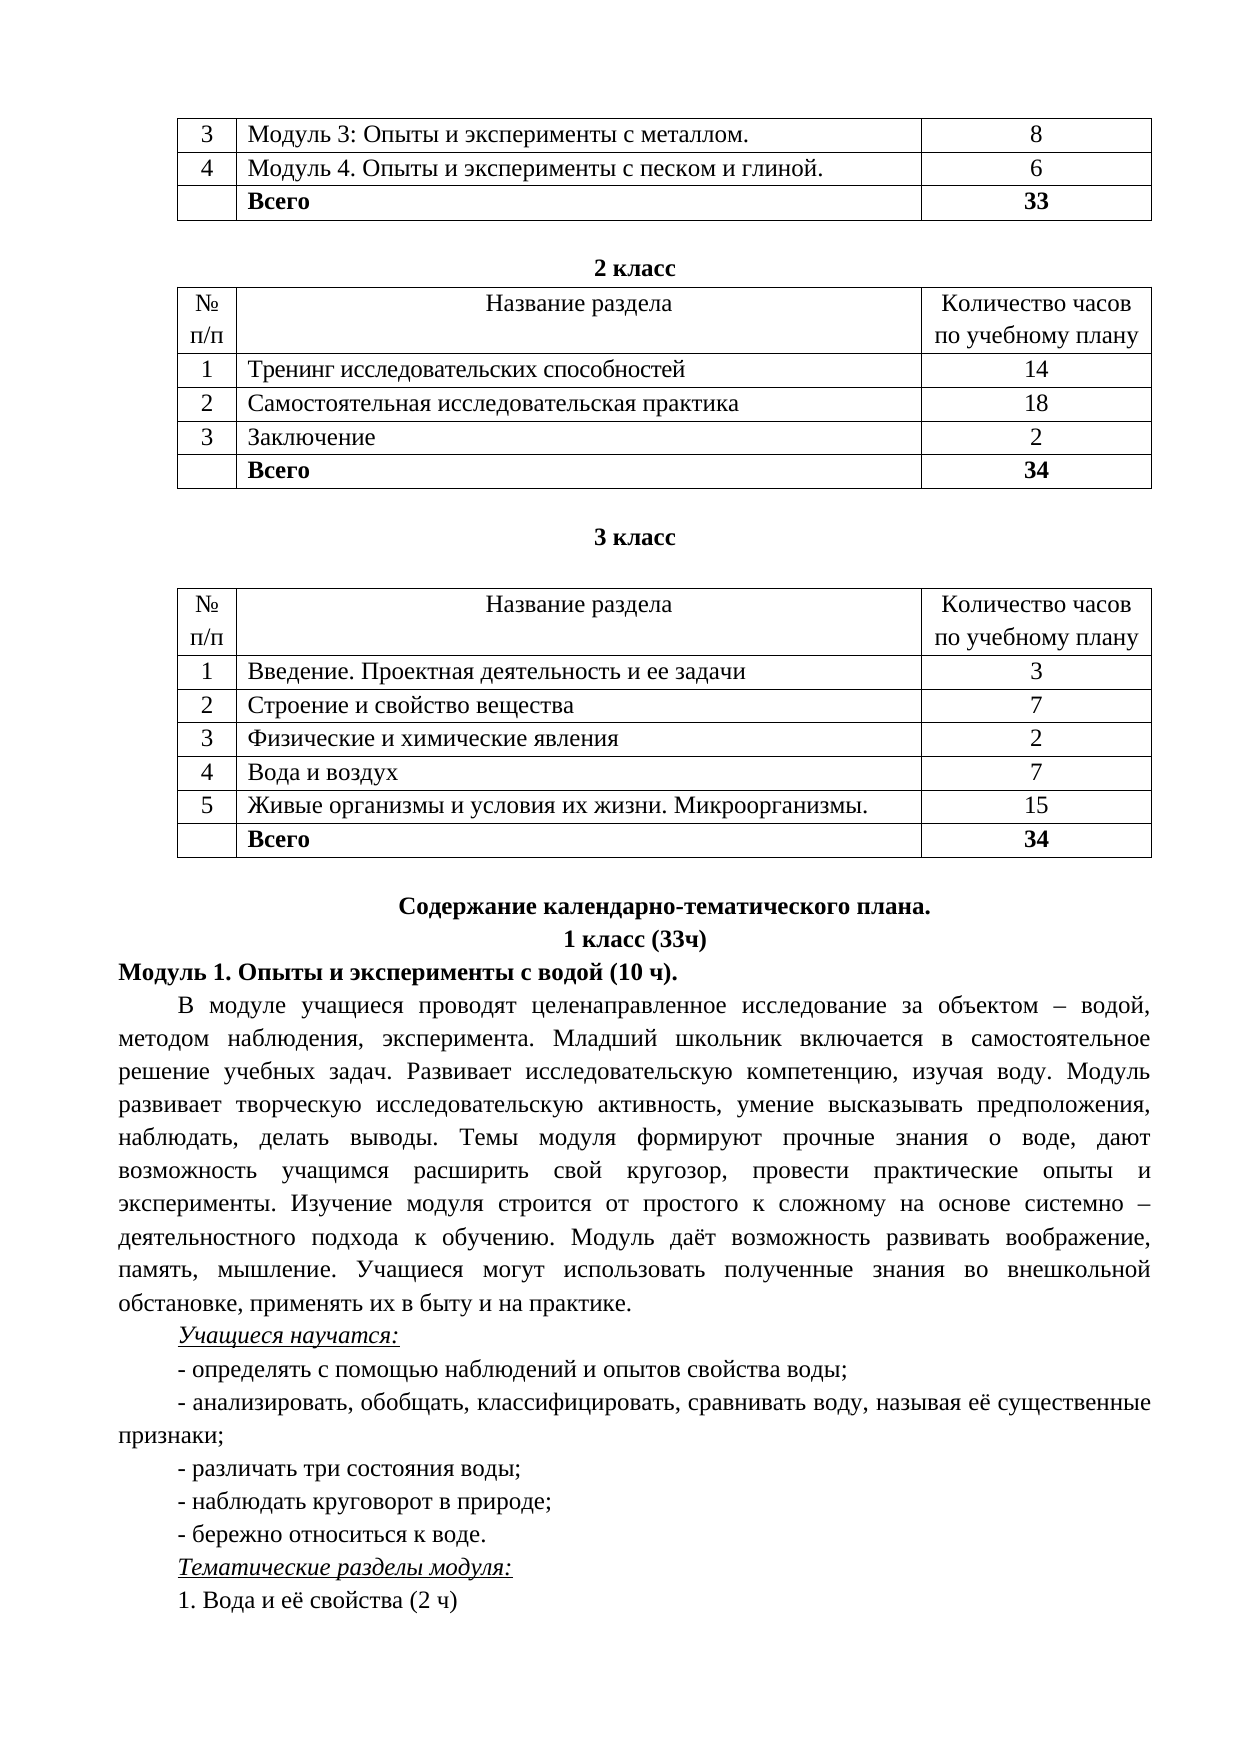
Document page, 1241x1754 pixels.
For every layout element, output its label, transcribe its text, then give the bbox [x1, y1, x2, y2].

table_cell 3 [178, 119, 236, 152]
text Модуль 1. Опыты и эксперименты с водой (10 ч). [118, 957, 1152, 986]
table_cell Строение и свойство вещества [237, 690, 921, 722]
table_cell 6 [922, 153, 1151, 185]
text В модуле учащиеся проводят целенаправленное исследование за объектом – водой, методом наблюдения, эксперимента. Младший школьник включается в самостоятельное решение учебных задач. Развивает исследовательскую компетенцию, изучая воду. Модуль развивает творческую исследовательскую активность, умение высказывать предположения, наблюдать, делать выводы. Темы модуля формируют прочные знания о воде, дают возможность учащимся расширить свой кругозор, провести практические опыты и эксперименты. Изучение модуля строится от простого к сложному на основе системно – деятельностного подхода к обучению. Модуль даёт возможность развивать воображение, память, мышление. Учащиеся могут использовать полученные знания во внешкольной обстановке, применять их в быту и на практике. [118, 990, 1152, 1316]
table_cell 14 [922, 354, 1151, 387]
table_cell 34 [922, 455, 1151, 488]
table_cell Заключение [237, 422, 921, 454]
table_cell Физические и химические явления [237, 723, 921, 756]
table_cell [178, 186, 236, 219]
table_cell 5 [178, 791, 236, 823]
text 3 класс [118, 522, 1152, 551]
table_header № п/п [178, 589, 236, 655]
table_cell [178, 455, 236, 488]
table_cell 33 [922, 186, 1151, 219]
table_cell [178, 824, 236, 857]
table_cell 2 [178, 690, 236, 722]
text 1 класс (33ч) [118, 924, 1152, 953]
table_cell 15 [922, 791, 1151, 823]
table_cell 7 [922, 690, 1151, 722]
table_cell 3 [178, 422, 236, 454]
table_cell 2 [922, 723, 1151, 756]
table_cell Самостоятельная исследовательская практика [237, 388, 921, 421]
table_cell 3 [178, 723, 236, 756]
table_cell 34 [922, 824, 1151, 857]
text - определять с помощью наблюдений и опытов свойства воды; [118, 1354, 1152, 1382]
table_cell Введение. Проектная деятельность и ее задачи [237, 656, 921, 689]
table_cell Всего [237, 824, 921, 857]
table_cell Всего [237, 186, 921, 219]
table_cell Модуль 3: Опыты и эксперименты с металлом. [237, 119, 921, 152]
table_cell 2 [178, 388, 236, 421]
table_cell 1 [178, 656, 236, 689]
text - различать три состояния воды; [118, 1453, 1152, 1481]
table_cell 3 [922, 656, 1151, 689]
table_cell 4 [178, 153, 236, 185]
table_cell Модуль 4. Опыты и эксперименты с песком и глиной. [237, 153, 921, 185]
table_header Название раздела [237, 589, 921, 655]
table_cell Всего [237, 455, 921, 488]
table_cell Вода и воздух [237, 757, 921, 789]
text 2 класс [118, 253, 1152, 282]
text Учащиеся научатся: [118, 1321, 1152, 1349]
text Тематические разделы модуля: [118, 1552, 1152, 1581]
table_cell Живые организмы и условия их жизни. Микроорганизмы. [237, 791, 921, 823]
text - анализировать, обобщать, классифицировать, сравнивать воду, называя её существенные признаки; [118, 1387, 1152, 1448]
text - бережно относиться к воде. [118, 1519, 1152, 1547]
text Содержание календарно-тематического плана. [177, 891, 1152, 920]
table_header Количество часов по учебному плану [922, 288, 1151, 353]
table_header № п/п [178, 288, 236, 353]
text 1. Вода и её свойства (2 ч) [118, 1585, 1152, 1613]
table_cell 4 [178, 757, 236, 789]
table_cell 2 [922, 422, 1151, 454]
table_cell Тренинг исследовательских способностей [237, 354, 921, 387]
table_cell 1 [178, 354, 236, 387]
text - наблюдать круговорот в природе; [118, 1486, 1152, 1514]
table_header Количество часов по учебному плану [922, 589, 1151, 655]
table_cell 7 [922, 757, 1151, 789]
table_header Название раздела [237, 288, 921, 353]
table_cell 18 [922, 388, 1151, 421]
table_cell 8 [922, 119, 1151, 152]
